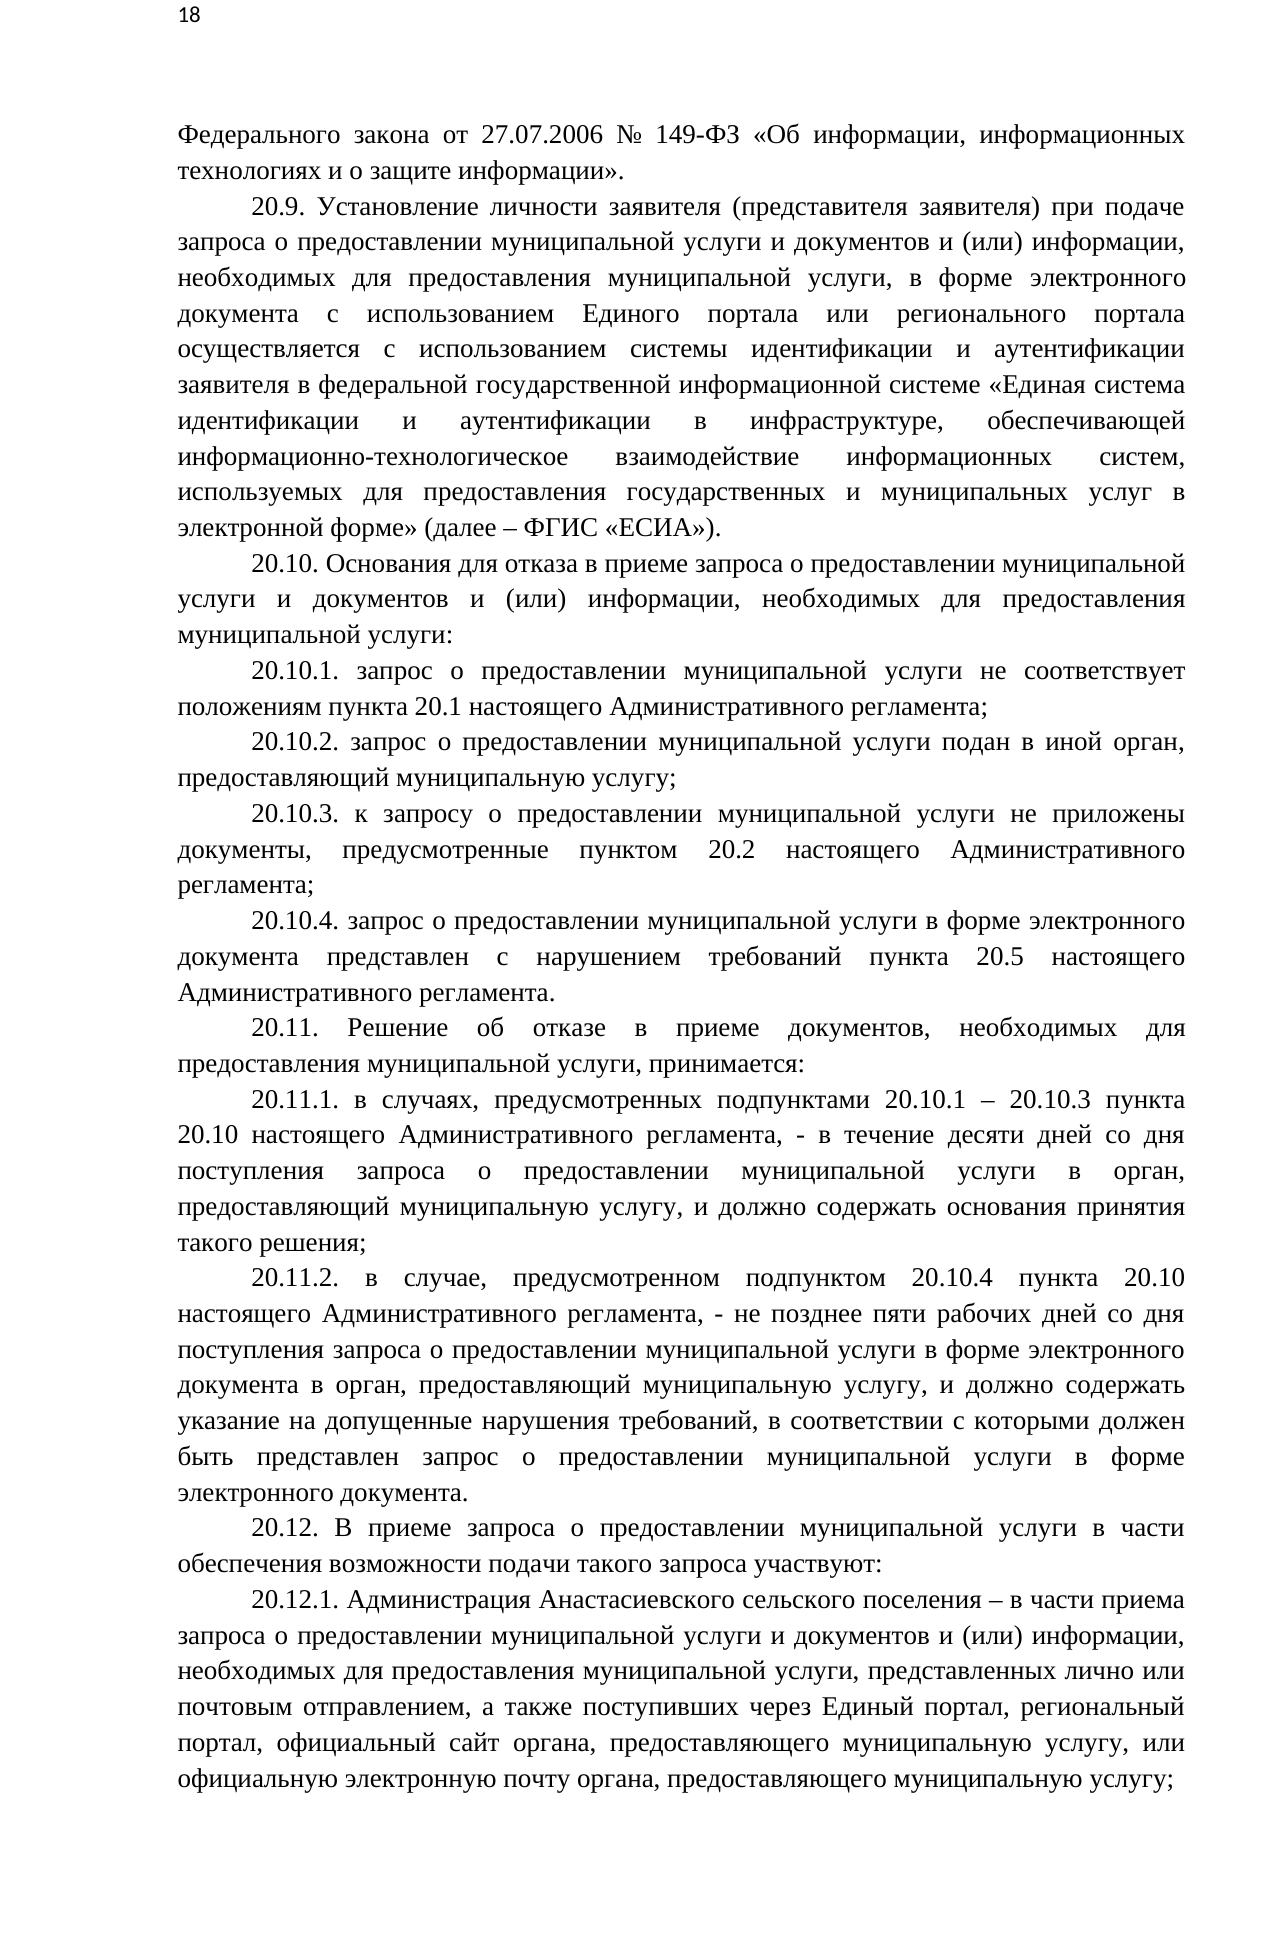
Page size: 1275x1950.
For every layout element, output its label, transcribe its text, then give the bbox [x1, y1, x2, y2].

text 20.11.1. в случаях, предусмотренных подпунктами 20.10.1 – 20.10.3 пункта 20.10 настоящего Административного регламента, - в течение десяти дней со дня поступления запроса о предоставлении муниципальной услуги в орган, предоставляющий муниципальную услугу, и должно содержать основания принятия такого решения; [177, 1083, 1186, 1257]
text 20.10.3. к запросу о предоставлении муниципальной услуги не приложены документы, предусмотренные пунктом 20.2 настоящего Административного регламента; [177, 797, 1186, 899]
text 20.10.2. запрос о предоставлении муниципальной услуги подан в иной орган, предоставляющий муниципальную услугу; [177, 726, 1186, 792]
text 20.12. В приеме запроса о предоставлении муниципальной услуги в части обеспечения возможности подачи такого запроса участвуют: [177, 1512, 1186, 1578]
text 20.12.1. Администрация Анастасиевского сельского поселения – в части приема запроса о предоставлении муниципальной услуги и документов и (или) информации, необходимых для предоставления муниципальной услуги, представленных лично или почтовым отправлением, а также поступивших через Единый портал, региональный портал, официальный сайт органа, предоставляющего муниципальную услугу, или официальную электронную почту органа, предоставляющего муниципальную услугу; [177, 1583, 1186, 1793]
text 20.10.4. запрос о предоставлении муниципальной услуги в форме электронного документа представлен с нарушением требований пункта 20.5 настоящего Административного регламента. [177, 904, 1186, 1007]
text 20.11. Решение об отказе в приеме документов, необходимых для предоставления муниципальной услуги, принимается: [177, 1011, 1186, 1078]
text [177, 118, 1186, 185]
text 20.9. Установление личности заявителя (представителя заявителя) при подаче запроса о предоставлении муниципальной услуги и документов и (или) информации, необходимых для предоставления муниципальной услуги, в форме электронного документа с использованием Единого портала или регионального портала осуществляется с использованием системы идентификации и аутентификации заявителя в федеральной государственной информационной системе «Единая система идентификации и аутентификации в инфраструктуре, обеспечивающей информационно-технологическое взаимодействие информационных систем, используемых для предоставления государственных и муниципальных услуг в электронной форме» (далее – ФГИС «ЕСИА»). [177, 189, 1186, 542]
text 20.10. Основания для отказа в приеме запроса о предоставлении муниципальной услуги и документов и (или) информации, необходимых для предоставления муниципальной услуги: [177, 547, 1186, 649]
text 20.10.1. запрос о предоставлении муниципальной услуги не соответствует положениям пункта 20.1 настоящего Административного регламента; [177, 654, 1186, 721]
text 20.11.2. в случае, предусмотренном подпунктом 20.10.4 пункта 20.10 настоящего Административного регламента, - не позднее пяти рабочих дней со дня поступления запроса о предоставлении муниципальной услуги в форме электронного документа в орган, предоставляющий муниципальную услугу, и должно содержать указание на допущенные нарушения требований, в соответствии с которыми должен быть представлен запрос о предоставлении муниципальной услуги в форме электронного документа. [177, 1261, 1186, 1507]
